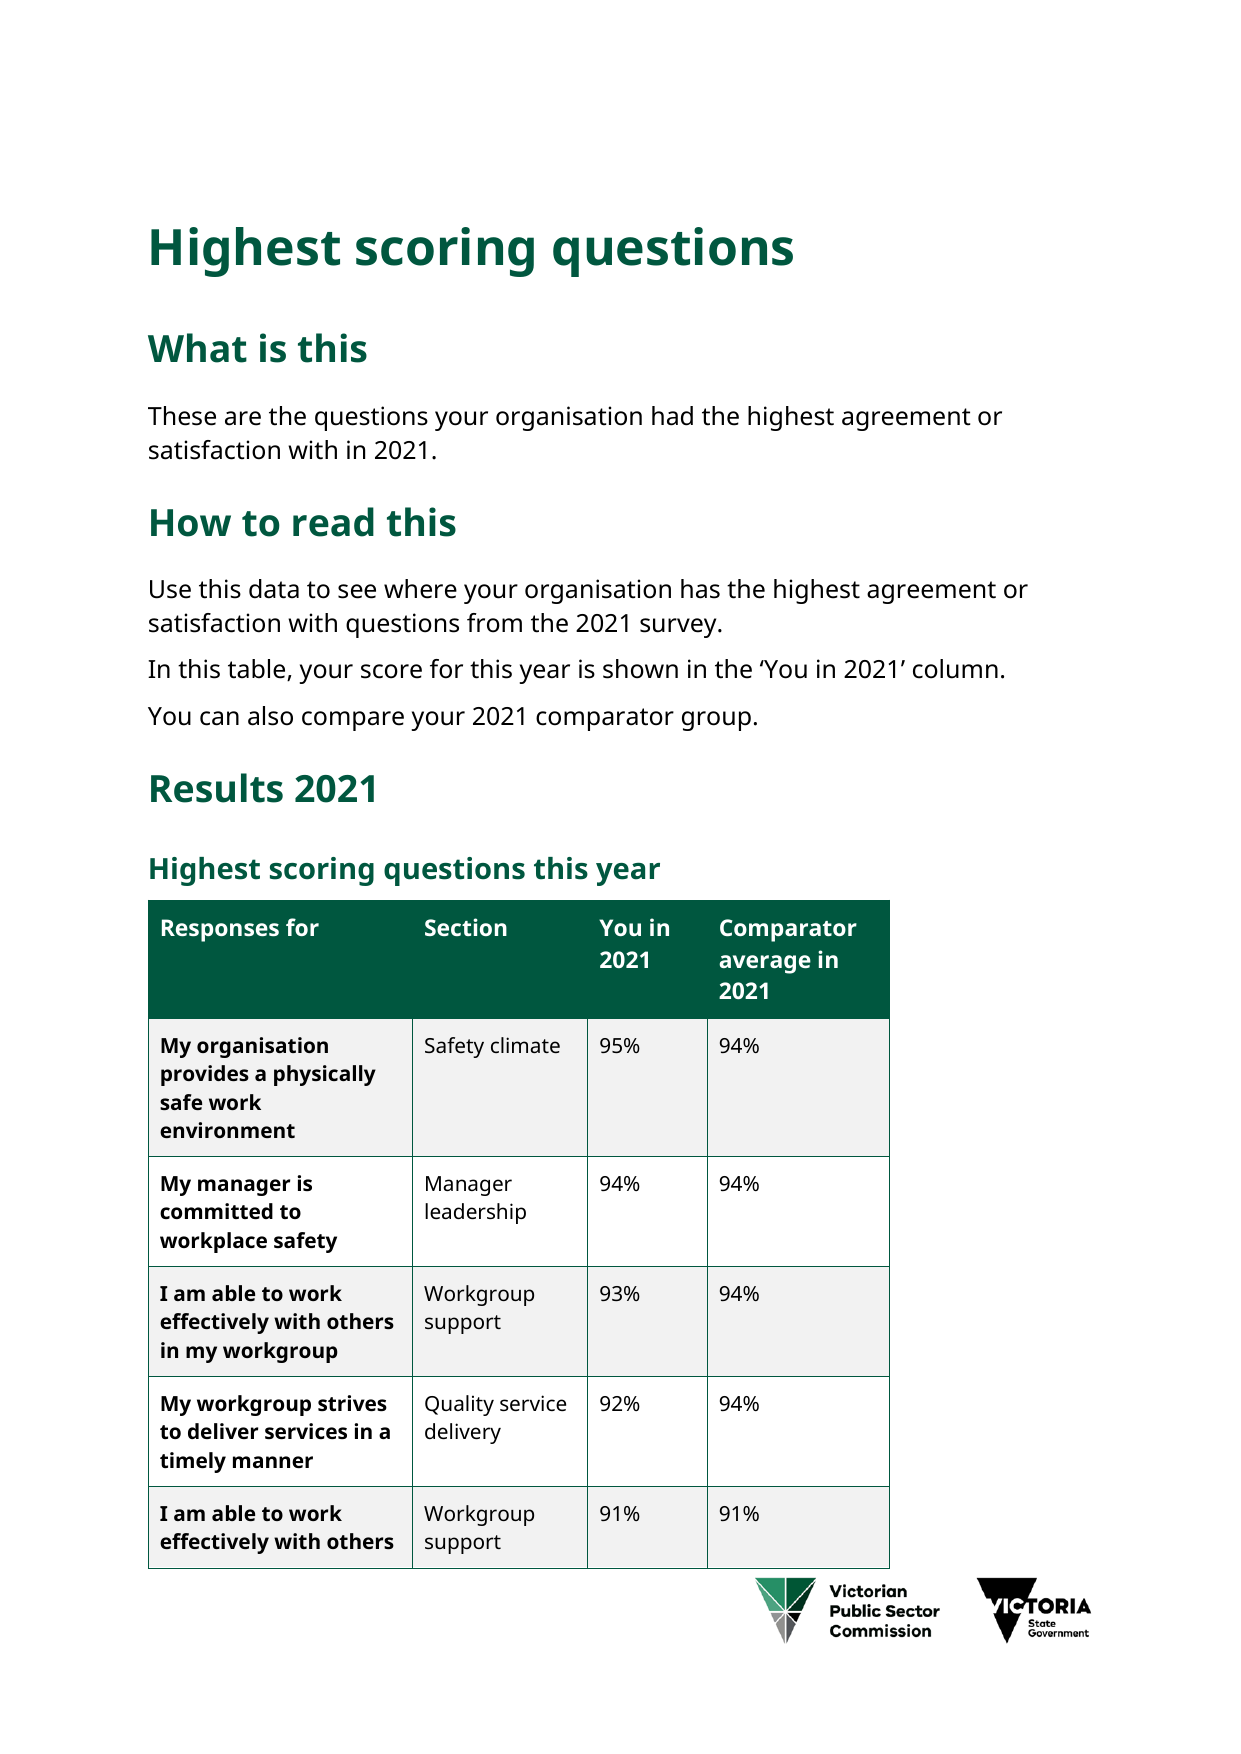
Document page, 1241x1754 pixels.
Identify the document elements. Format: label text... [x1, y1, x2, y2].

subtitle Highest scoring questions [148, 212, 1092, 280]
text Use this data to see where your organisation has the highest agreement or satisfaction with questions from the 2021 survey. [148, 572, 1092, 640]
table_header Comparator average in 2021 [708, 901, 889, 1018]
table_cell Workgroup support [413, 1487, 587, 1567]
table_cell 91% [588, 1487, 707, 1567]
table_header Section [413, 901, 587, 1018]
table_cell I am able to work effectively with others in my workgroup [149, 1267, 412, 1376]
table_cell 94% [588, 1157, 707, 1266]
text In this table, your score for this year is shown in the ‘You in 2021’ column. [148, 652, 1092, 686]
subtitle How to read this [148, 496, 1092, 547]
table_header You in 2021 [588, 901, 707, 1018]
table_cell Workgroup support [413, 1267, 587, 1376]
table_cell Manager leadership [413, 1157, 587, 1266]
picture [754, 1577, 1093, 1645]
text You can also compare your 2021 comparator group. [148, 699, 1092, 733]
table_cell 93% [588, 1267, 707, 1376]
table_header Responses for [149, 901, 412, 1018]
table_cell 94% [708, 1157, 889, 1266]
table_cell Quality service delivery [413, 1377, 587, 1486]
table_cell 91% [708, 1487, 889, 1567]
table_cell 92% [588, 1377, 707, 1486]
subtitle What is this [148, 323, 1092, 374]
subtitle Results 2021 [148, 762, 1092, 813]
text These are the questions your organisation had the highest agreement or satisfaction with in 2021. [148, 398, 1092, 467]
table_cell 94% [708, 1377, 889, 1486]
table_cell My workgroup strives to deliver services in a timely manner [149, 1377, 412, 1486]
table_cell My organisation provides a physically safe work environment [149, 1019, 412, 1156]
table_cell Safety climate [413, 1019, 587, 1156]
table_cell My manager is committed to workplace safety [149, 1157, 412, 1266]
table_cell 94% [708, 1019, 889, 1156]
table_cell 95% [588, 1019, 707, 1156]
subtitle Highest scoring questions this year [148, 848, 1092, 888]
table_cell I am able to work effectively with others outside my immediate workgroup [149, 1487, 412, 1567]
table_cell 94% [708, 1267, 889, 1376]
